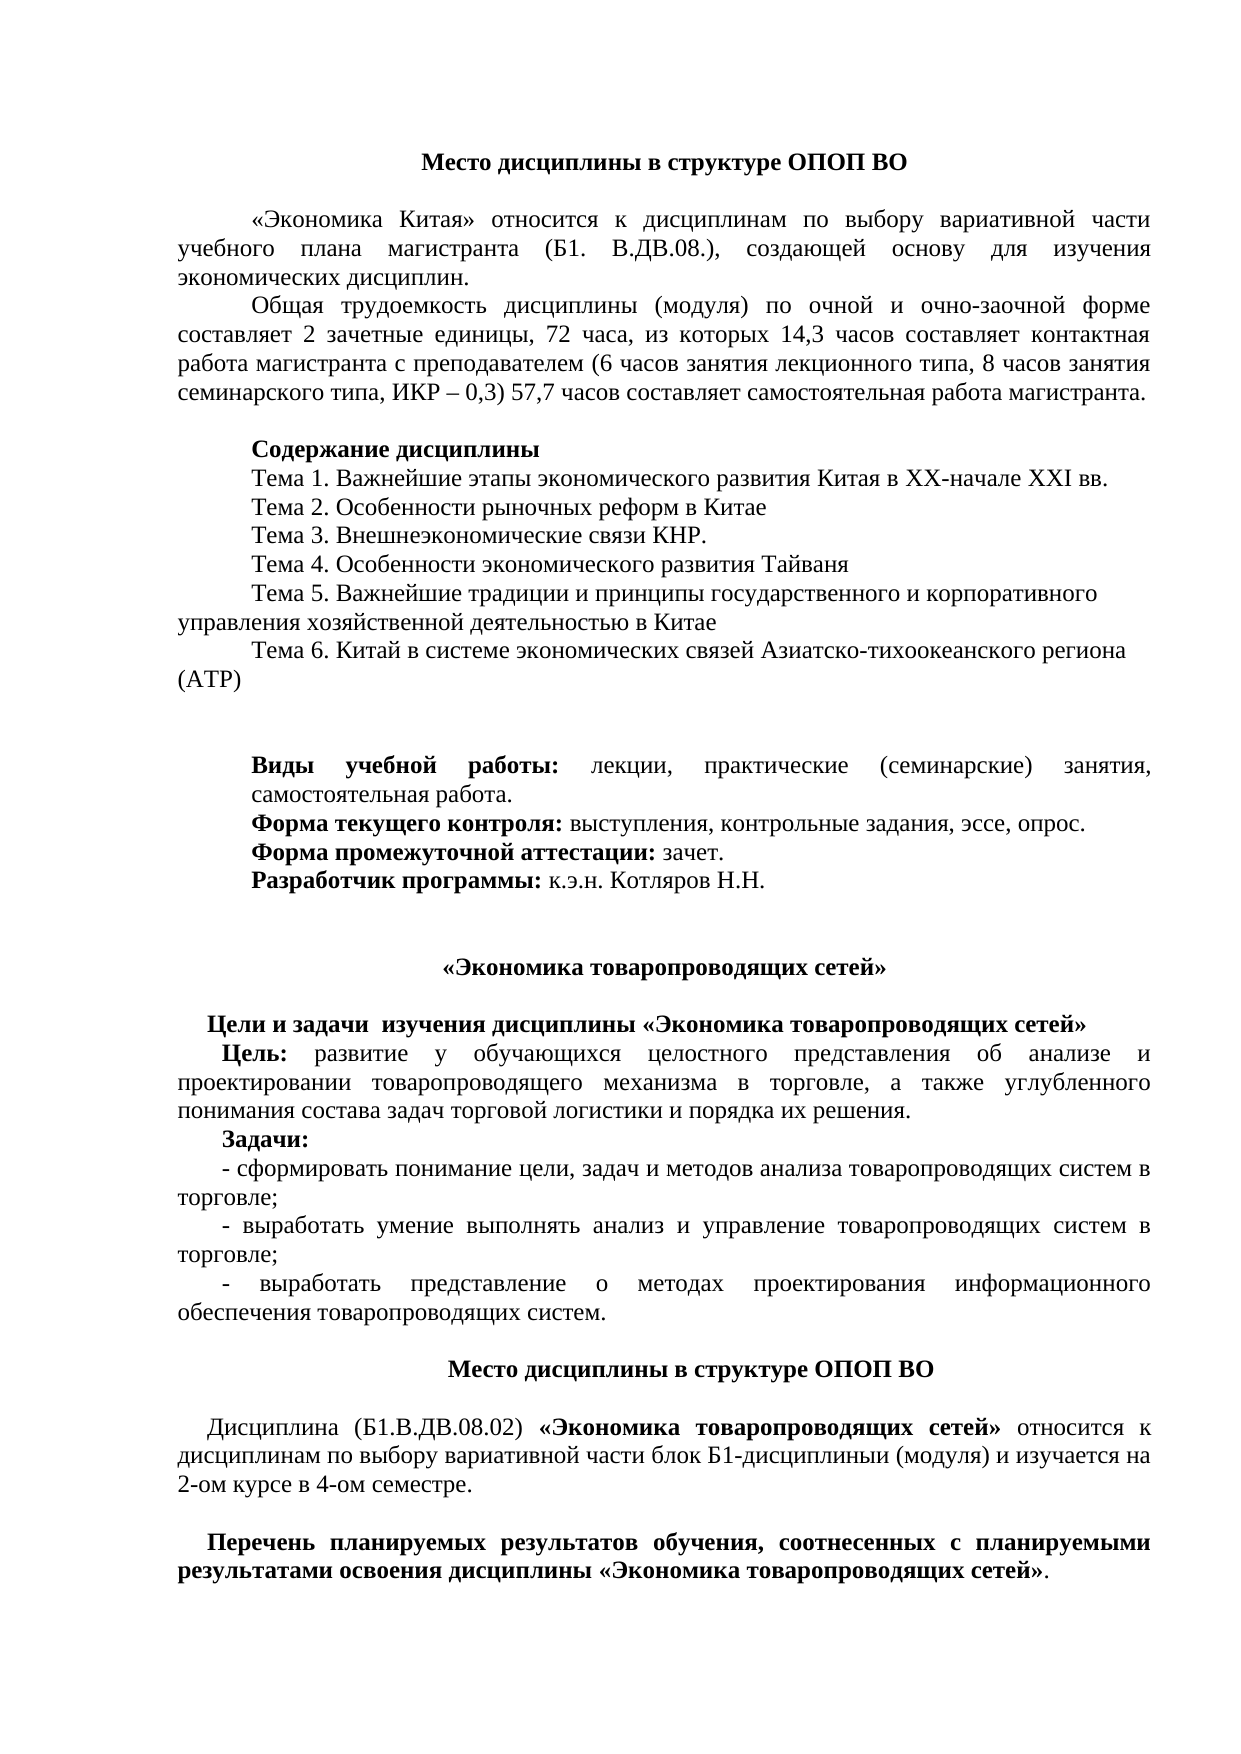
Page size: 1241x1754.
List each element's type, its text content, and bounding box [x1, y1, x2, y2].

text - выработать представление о методах проектирования информационного обеспечения товаропроводящих систем. [177, 1268, 1152, 1326]
text Место дисциплины в структуре ОПОП ВО [177, 1354, 1152, 1383]
text Содержание дисциплины [177, 434, 1152, 463]
text Виды учебной работы: лекции, практические (семинарские) занятия, самостоятельная работа. [251, 751, 1152, 808]
text Форма текущего контроля: выступления, контрольные задания, эссе, опрос. [177, 808, 1152, 837]
text Перечень планируемых результатов обучения, соотнесенных с планируемыми результатами освоения дисциплины «Экономика товаропроводящих сетей». [177, 1527, 1152, 1584]
text - выработать умение выполнять анализ и управление товаропроводящих систем в торговле; [177, 1211, 1152, 1268]
text - сформировать понимание цели, задач и методов анализа товаропроводящих систем в торговле; [177, 1153, 1152, 1211]
text Цели и задачи изучения дисциплины «Экономика товаропроводящих сетей» [177, 1009, 1152, 1038]
text Тема 1. Важнейшие этапы экономического развития Китая в XX-начале XXI вв. [177, 463, 1152, 492]
text Цель: развитие у обучающихся целостного представления об анализе и проектировании товаропроводящего механизма в торговле, а также углубленного понимания состава задач торговой логистики и порядка их решения. [177, 1038, 1152, 1124]
text «Экономика товаропроводящих сетей» [177, 952, 1152, 981]
text Тема 2. Особенности рыночных реформ в Китае [177, 492, 1152, 521]
text Место дисциплины в структуре ОПОП ВО [177, 147, 1152, 176]
text Разработчик программы: к.э.н. Котляров Н.Н. [177, 866, 1152, 894]
text Тема 6. Китай в системе экономических связей Азиатско-тихоокеанского региона (АТР) [177, 636, 1152, 693]
text Форма промежуточной аттестации: зачет. [177, 837, 1152, 866]
text Тема 3. Внешнеэкономические связи КНР. [177, 521, 1152, 549]
text Тема 4. Особенности экономического развития Тайваня [177, 549, 1152, 578]
text Общая трудоемкость дисциплины (модуля) по очной и очно-заочной форме составляет 2 зачетные единицы, 72 часа, из которых 14,3 часов составляет контактная работа магистранта с преподавателем (6 часов занятия лекционного типа, 8 часов занятия семинарского типа, ИКР – 0,3) 57,7 часов составляет самостоятельная работа магистранта. [177, 291, 1152, 406]
text «Экономика Китая» относится к дисциплинам по выбору вариативной части учебного плана магистранта (Б1. В.ДВ.08.), создающей основу для изучения экономических дисциплин. [177, 204, 1152, 291]
text Задачи: [177, 1124, 1152, 1153]
text Дисциплина (Б1.В.ДВ.08.02) «Экономика товаропроводящих сетей» относится к дисциплинам по выбору вариативной части блок Б1-дисциплиныи (модуля) и изучается на 2-ом курсе в 4-ом семестре. [177, 1412, 1152, 1498]
text Тема 5. Важнейшие традиции и принципы государственного и корпоративного управления хозяйственной деятельностью в Китае [177, 578, 1152, 636]
